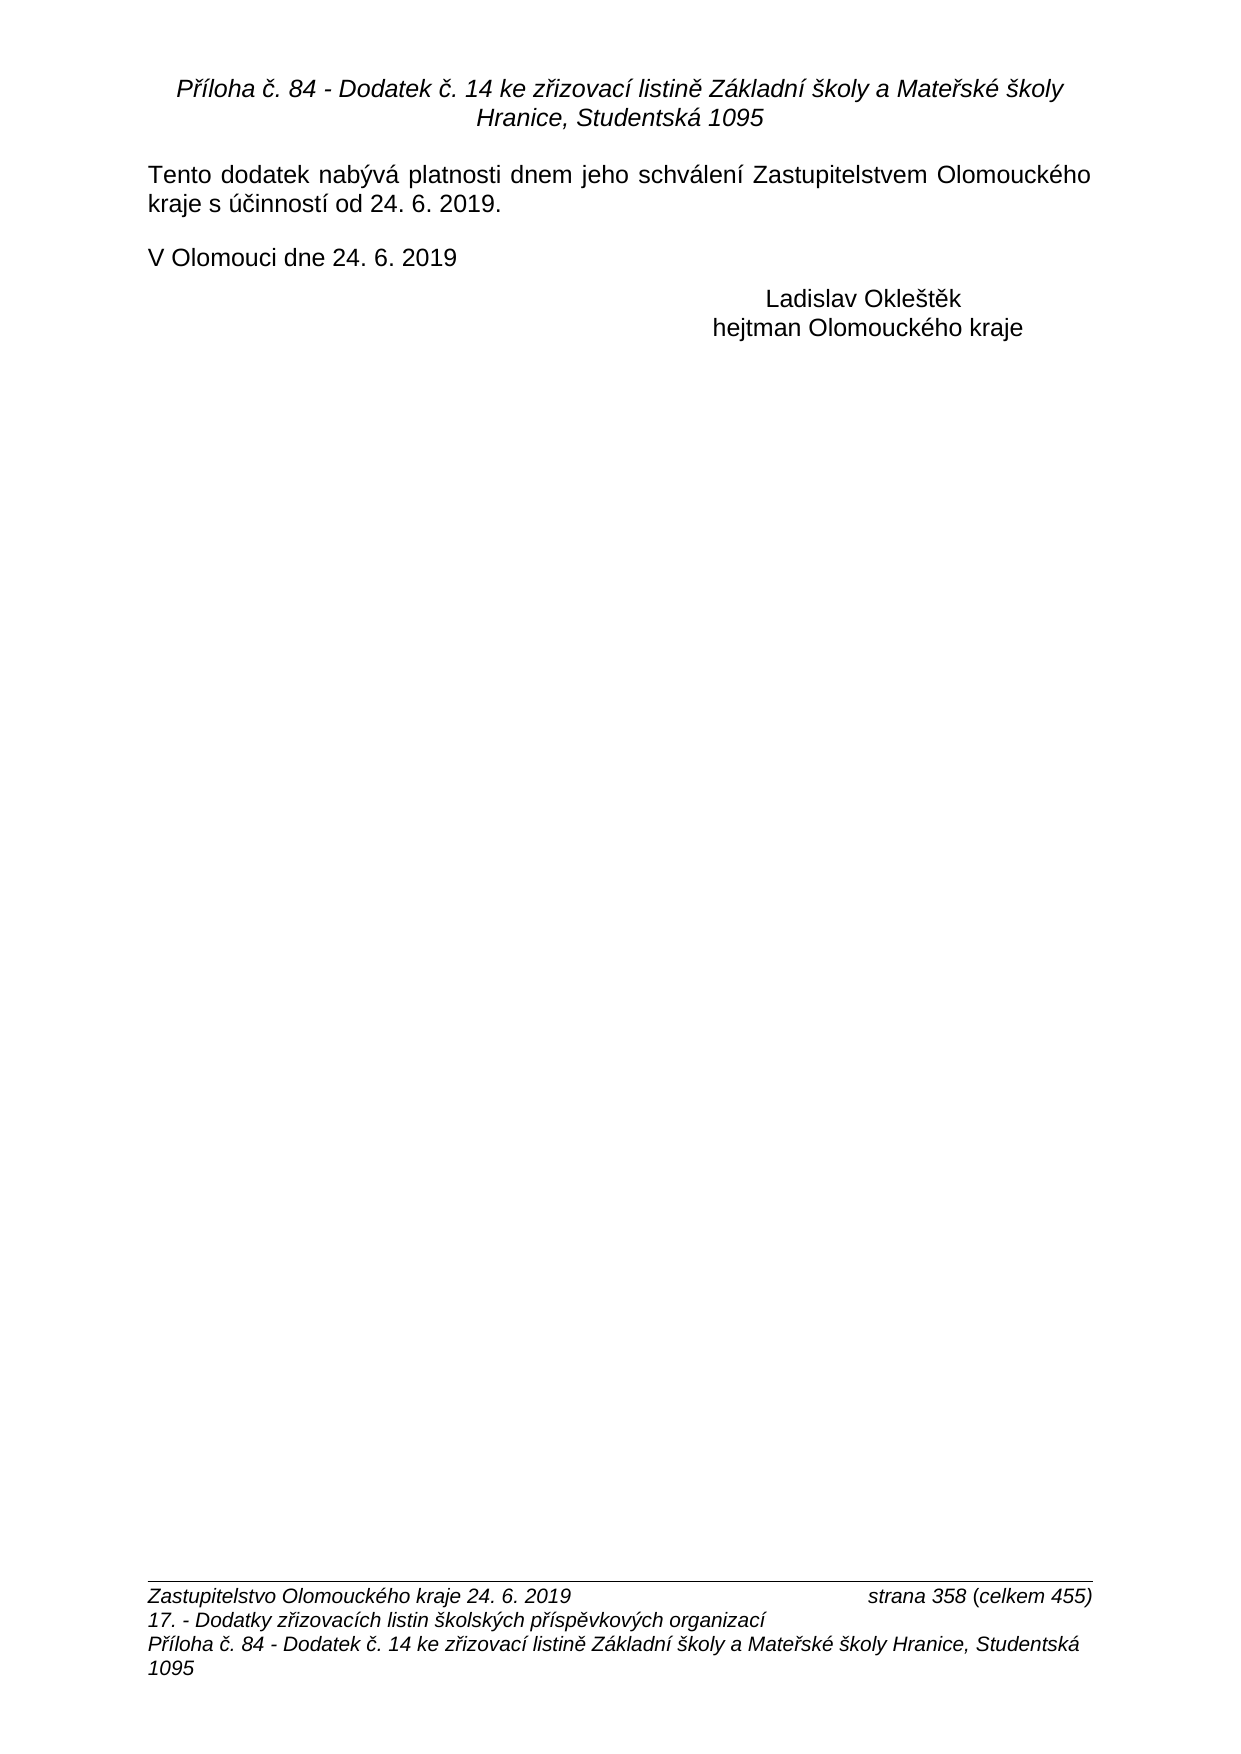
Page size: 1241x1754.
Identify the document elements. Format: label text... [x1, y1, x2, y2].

text V Olomouci dne 24. 6. 2019 [148, 242, 1093, 271]
text Ladislav Okleštěk [738, 284, 1093, 312]
text hejtman Olomouckého kraje [148, 312, 1093, 341]
text Tento dodatek nabývá platnosti dnem jeho schválení Zastupitelstvem Olomouckého kraje s účinností od 24. 6. 2019. [148, 160, 1093, 217]
